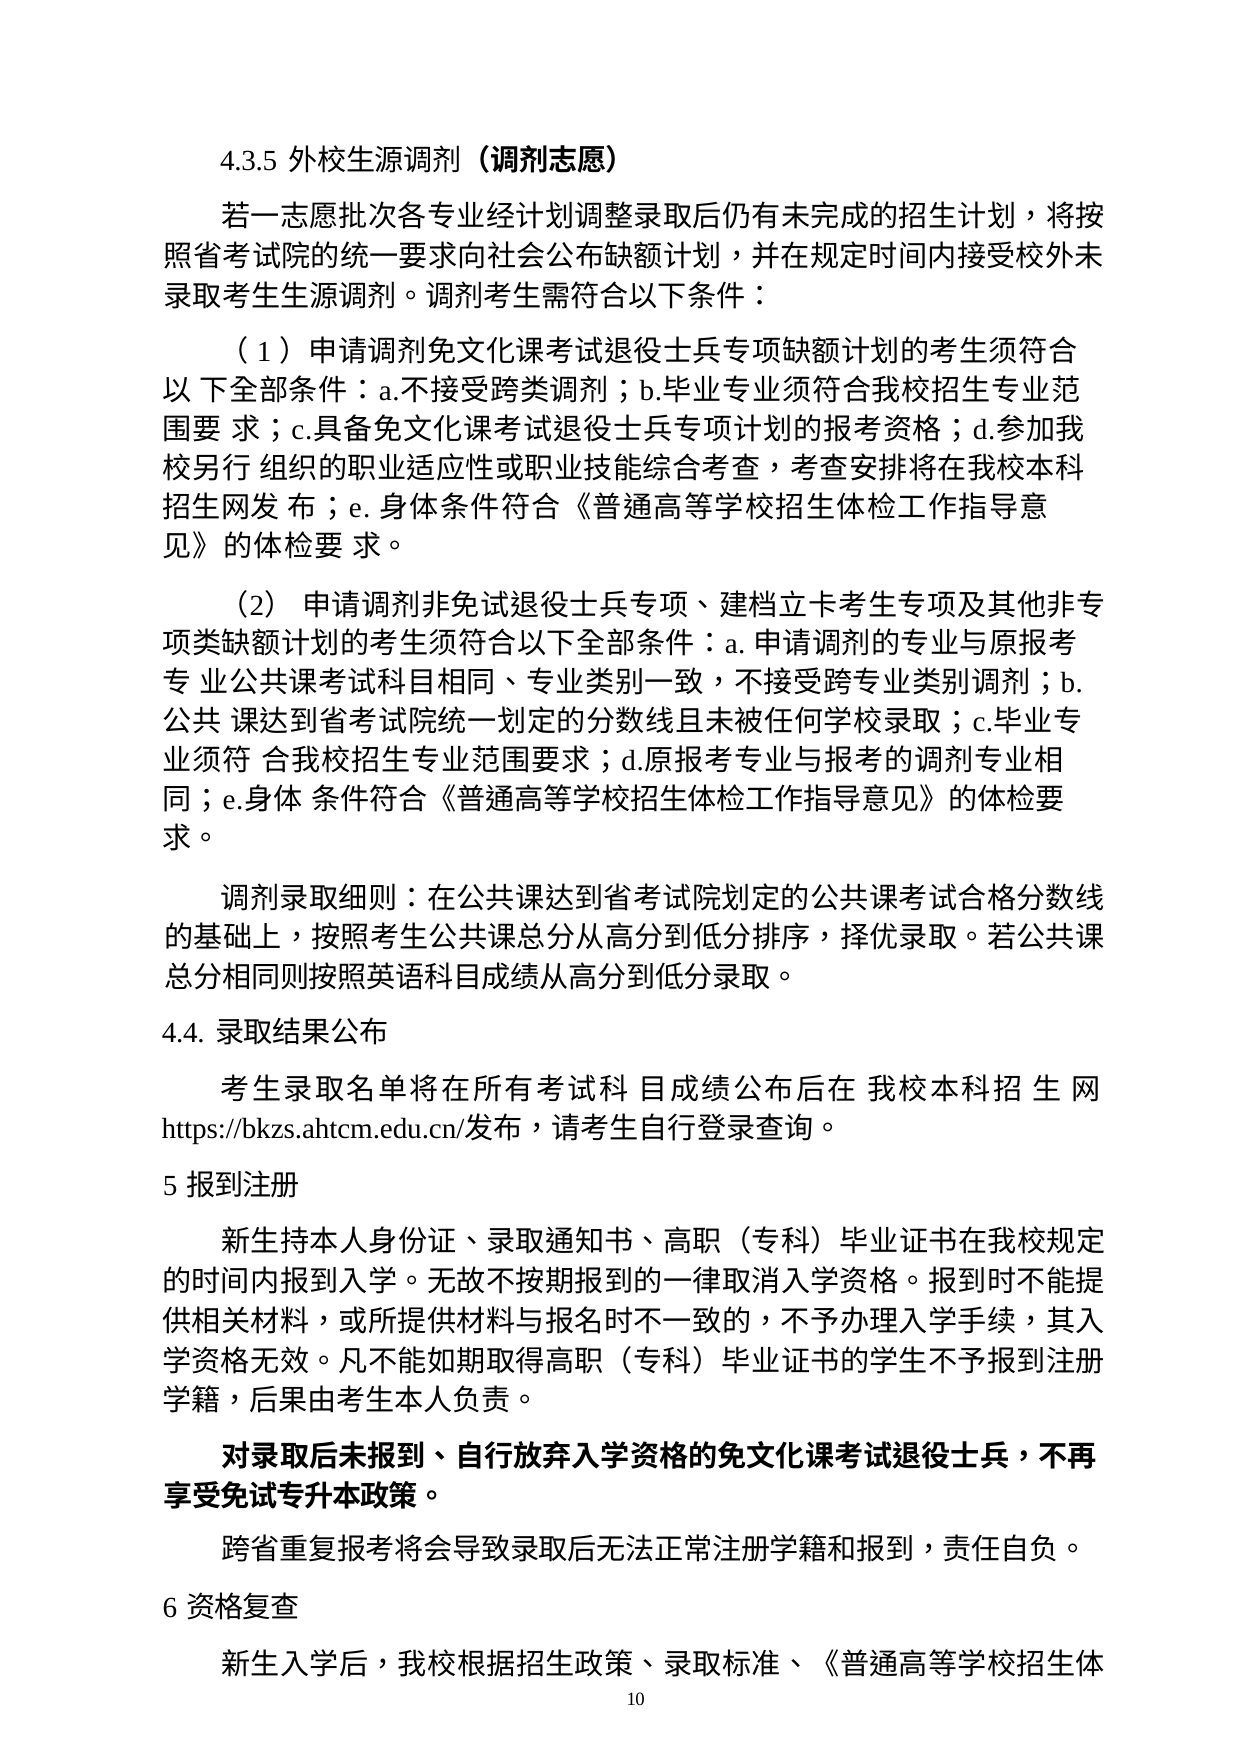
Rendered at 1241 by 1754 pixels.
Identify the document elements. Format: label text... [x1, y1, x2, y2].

text （2） 申请调剂非免试退役士兵专项、建档立卡考生专项及其他非专 项类缺额计划的考生须符合以下全部条件：a. 申请调剂的专业与原报考专 业公共课考试科目相同、专业类别一致，不接受跨专业类别调剂；b.公共 课达到省考试院统一划定的分数线且未被任何学校录取；c.毕业专业须符 合我校招生专业范围要求；d.原报考专业与报考的调剂专业相同；e.身体 条件符合《普通高等学校招生体检工作指导意见》的体检要求。 [162, 584, 1107, 857]
text （ 1 ）申请调剂免文化课考试退役士兵专项缺额计划的考生须符合以 下全部条件：a.不接受跨类调剂；b.毕业专业须符合我校招生专业范围要 求；c.具备免文化课考试退役士兵专项计划的报考资格；d.参加我校另行 组织的职业适应性或职业技能综合考查，考查安排将在我校本科招生网发 布；e. 身体条件符合《普通高等学校招生体检工作指导意见》的体检要 求。 [162, 331, 1106, 564]
text 调剂录取细则：在公共课达到省考试院划定的公共课考试合格分数线 的基础上，按照考生公共课总分从高分到低分排序，择优录取。若公共课 总分相同则按照英语科目成绩从高分到低分录取。 [164, 877, 1106, 996]
text 5 报到注册 [163, 1165, 1107, 1203]
text 对录取后未报到、自行放弃入学资格的免文化课考试退役士兵，不再 享受免试专升本政策。 [164, 1435, 1106, 1515]
text 跨省重复报考将会导致录取后无法正常注册学籍和报到，责任自负。 [221, 1531, 1107, 1566]
text 6 资格复查 [162, 1587, 1107, 1626]
text 4.4. 录取结果公布 [162, 1012, 1107, 1050]
text 4.3.5 外校生源调剂（调剂志愿） [220, 140, 1107, 178]
text 考生录取名单将在所有考试科 目成绩公布后在 我校本科招 生 网 https://bkzs.ahtcm.edu.cn/发布，请考生自行登录查询。 [161, 1068, 1106, 1147]
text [162, 1643, 1106, 1683]
text 新生持本人身份证、录取通知书、高职（专科）毕业证书在我校规定 的时间内报到入学。无故不按期报到的一律取消入学资格。报到时不能提 供相关材料，或所提供材料与报名时不一致的，不予办理入学手续，其入 学资格无效。凡不能如期取得高职（专科）毕业证书的学生不予报到注册 学籍，后果由考生本人负责。 [162, 1221, 1106, 1419]
text 若一志愿批次各专业经计划调整录取后仍有未完成的招生计划，将按 照省考试院的统一要求向社会公布缺额计划，并在规定时间内接受校外未 录取考生生源调剂。调剂考生需符合以下条件： [164, 196, 1106, 315]
